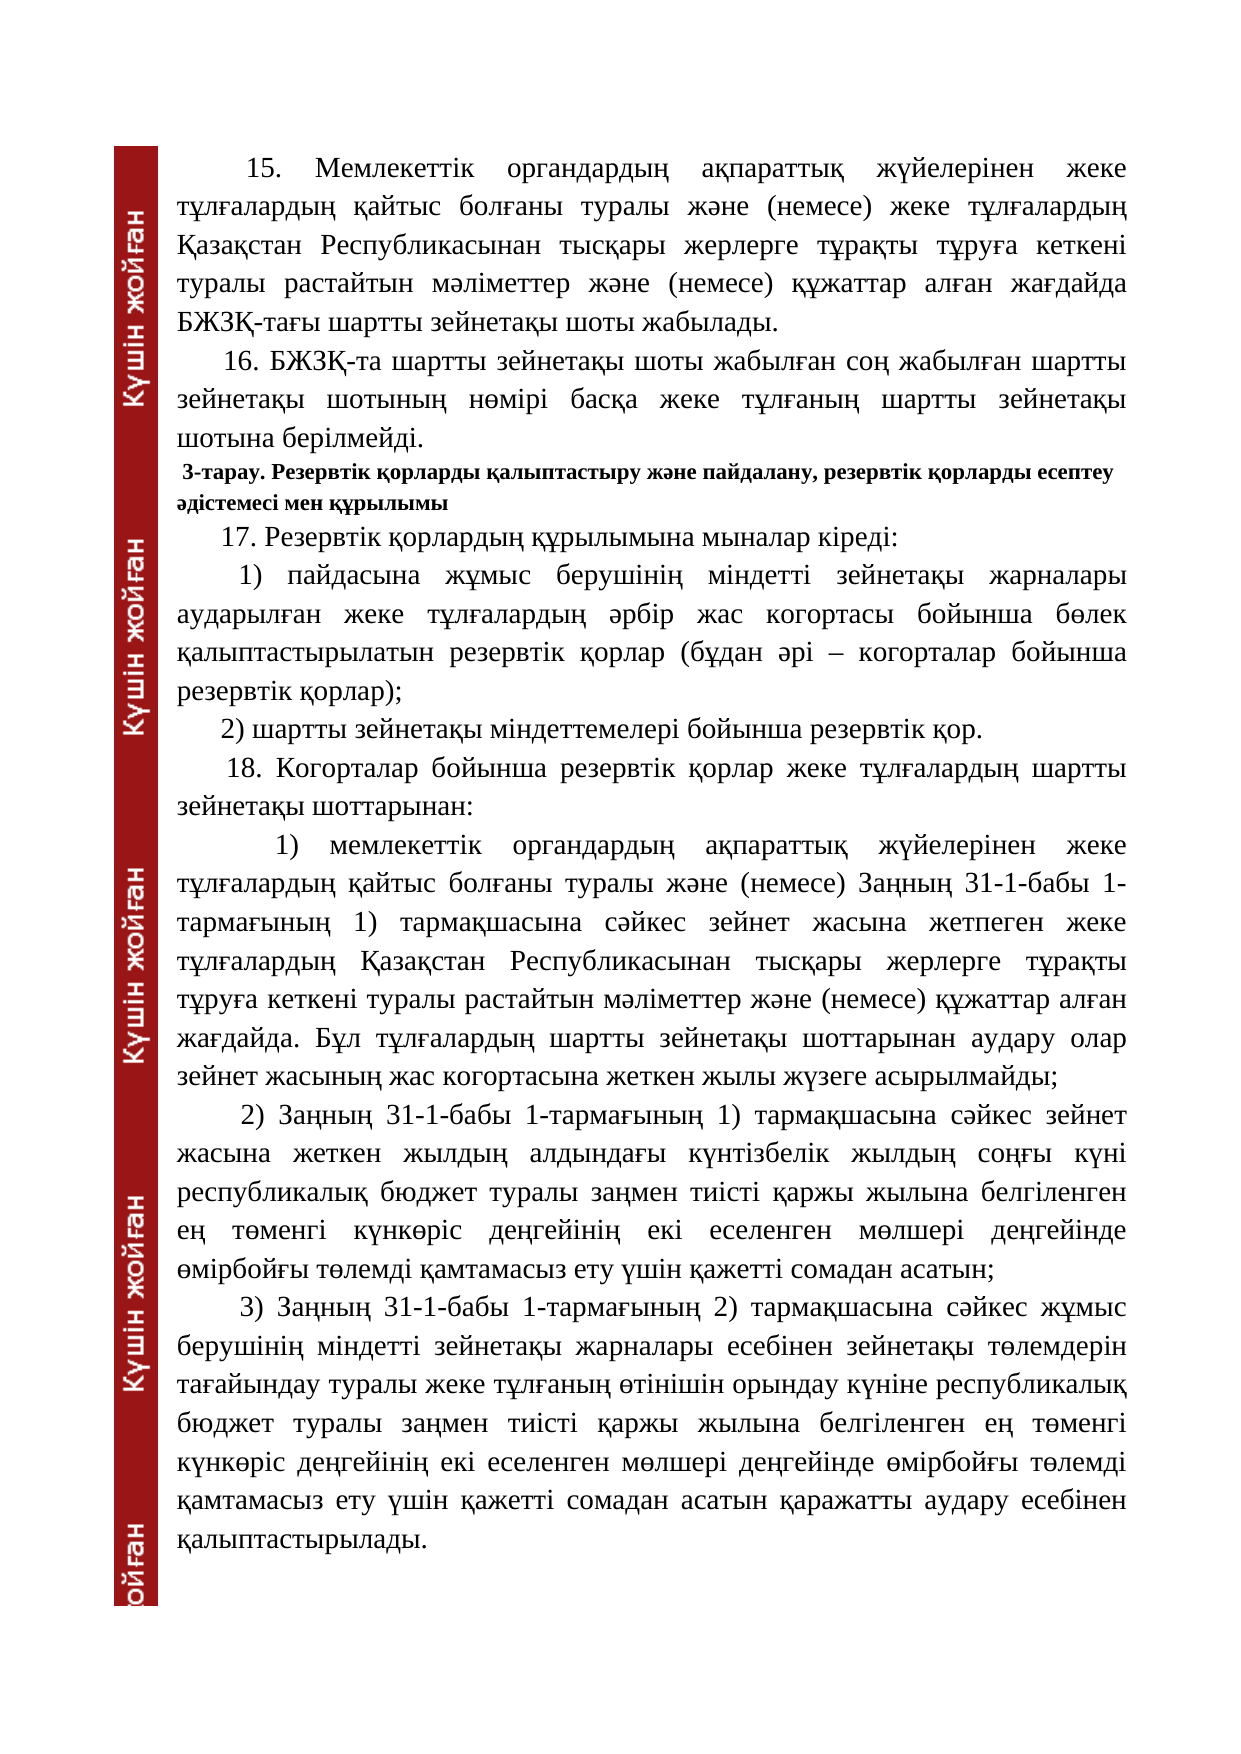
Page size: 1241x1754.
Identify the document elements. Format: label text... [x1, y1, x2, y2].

picture [114, 1092, 158, 1097]
text 17. Резервтік қорлардың құрылымына мыналар кіреді: [112, 519, 1128, 552]
text 2) Заңның 31-1-бабы 1-тармағының 1) тармақшасына сәйкес зейнет жасына жеткен жылдың алдындағы күнтізбелік жылдың соңғы күні республикалық бюджет туралы заңмен тиісті қаржы жылына белгіленген ең төменгі күнкөріс деңгейінің екі еселенген мөлшері деңгейінде өмірбойғы төлемді қамтамасыз ету үшін қажетті сомадан асатын; [112, 1097, 1128, 1284]
picture [114, 515, 158, 519]
picture [114, 453, 158, 458]
text 3-тарау. Резервтік қорларды қалыптастыру және пайдалану, резервтік қорларды есептеу әдістемесі мен құрылымы [112, 458, 1128, 515]
text 1) мемлекеттік органдардың ақпараттық жүйелерінен жеке тұлғалардың қайтыс болғаны туралы және (немесе) Заңның 31-1-бабы 1-тармағының 1) тармақшасына сәйкес зейнет жасына жетпеген жеке тұлғалардың Қазақстан Республикасынан тысқары жерлерге тұрақты тұруға кеткені туралы растайтын мәліметтер және (немесе) құжаттар алған жағдайда. Бұл тұлғалардың шартты зейнетақы шоттарынан аудару олар зейнет жасының жас когортасына жеткен жылы жүзеге асырылмайды; [112, 827, 1128, 1092]
picture [114, 146, 158, 150]
picture [114, 745, 158, 750]
picture [114, 822, 158, 827]
picture [114, 338, 158, 343]
picture [114, 706, 158, 711]
picture [114, 1284, 158, 1289]
text 3) Заңның 31-1-бабы 1-тармағының 2) тармақшасына сәйкес жұмыс берушінің міндетті зейнетақы жарналары есебінен зейнетақы төлемдерін тағайындау туралы жеке тұлғаның өтінішін орындау күніне республикалық бюджет туралы заңмен тиісті қаржы жылына белгіленген ең төменгі күнкөріс деңгейінің екі еселенген мөлшері деңгейінде өмірбойғы төлемді қамтамасыз ету үшін қажетті сомадан асатын қаражатты аудару есебінен қалыптастырылады. [112, 1289, 1128, 1554]
picture [114, 1554, 158, 1606]
text 18. Когорталар бойынша резервтік қорлар жеке тұлғалардың шартты зейнетақы шоттарынан: [112, 750, 1128, 822]
text 1) пайдасына жұмыс берушінің міндетті зейнетақы жарналары аударылған жеке тұлғалардың әрбір жас когортасы бойынша бөлек қалыптастырылатын резервтік қорлар (бұдан әрі – когорталар бойынша резервтік қорлар); [112, 557, 1128, 706]
text 16. БЖЗҚ-та шартты зейнетақы шоты жабылған соң жабылған шартты зейнетақы шотының нөмірі басқа жеке тұлғаның шартты зейнетақы шотына берілмейді. [112, 343, 1128, 453]
picture [114, 552, 158, 557]
text 15. Мемлекеттік органдардың ақпараттық жүйелерінен жеке тұлғалардың қайтыс болғаны туралы және (немесе) жеке тұлғалардың Қазақстан Республикасынан тысқары жерлерге тұрақты тұруға кеткені туралы растайтын мәліметтер және (немесе) құжаттар алған жағдайда БЖЗҚ-тағы шартты зейнетақы шоты жабылады. [112, 150, 1128, 338]
text 2) шартты зейнетақы міндеттемелері бойынша резервтік қор. [112, 711, 1128, 745]
